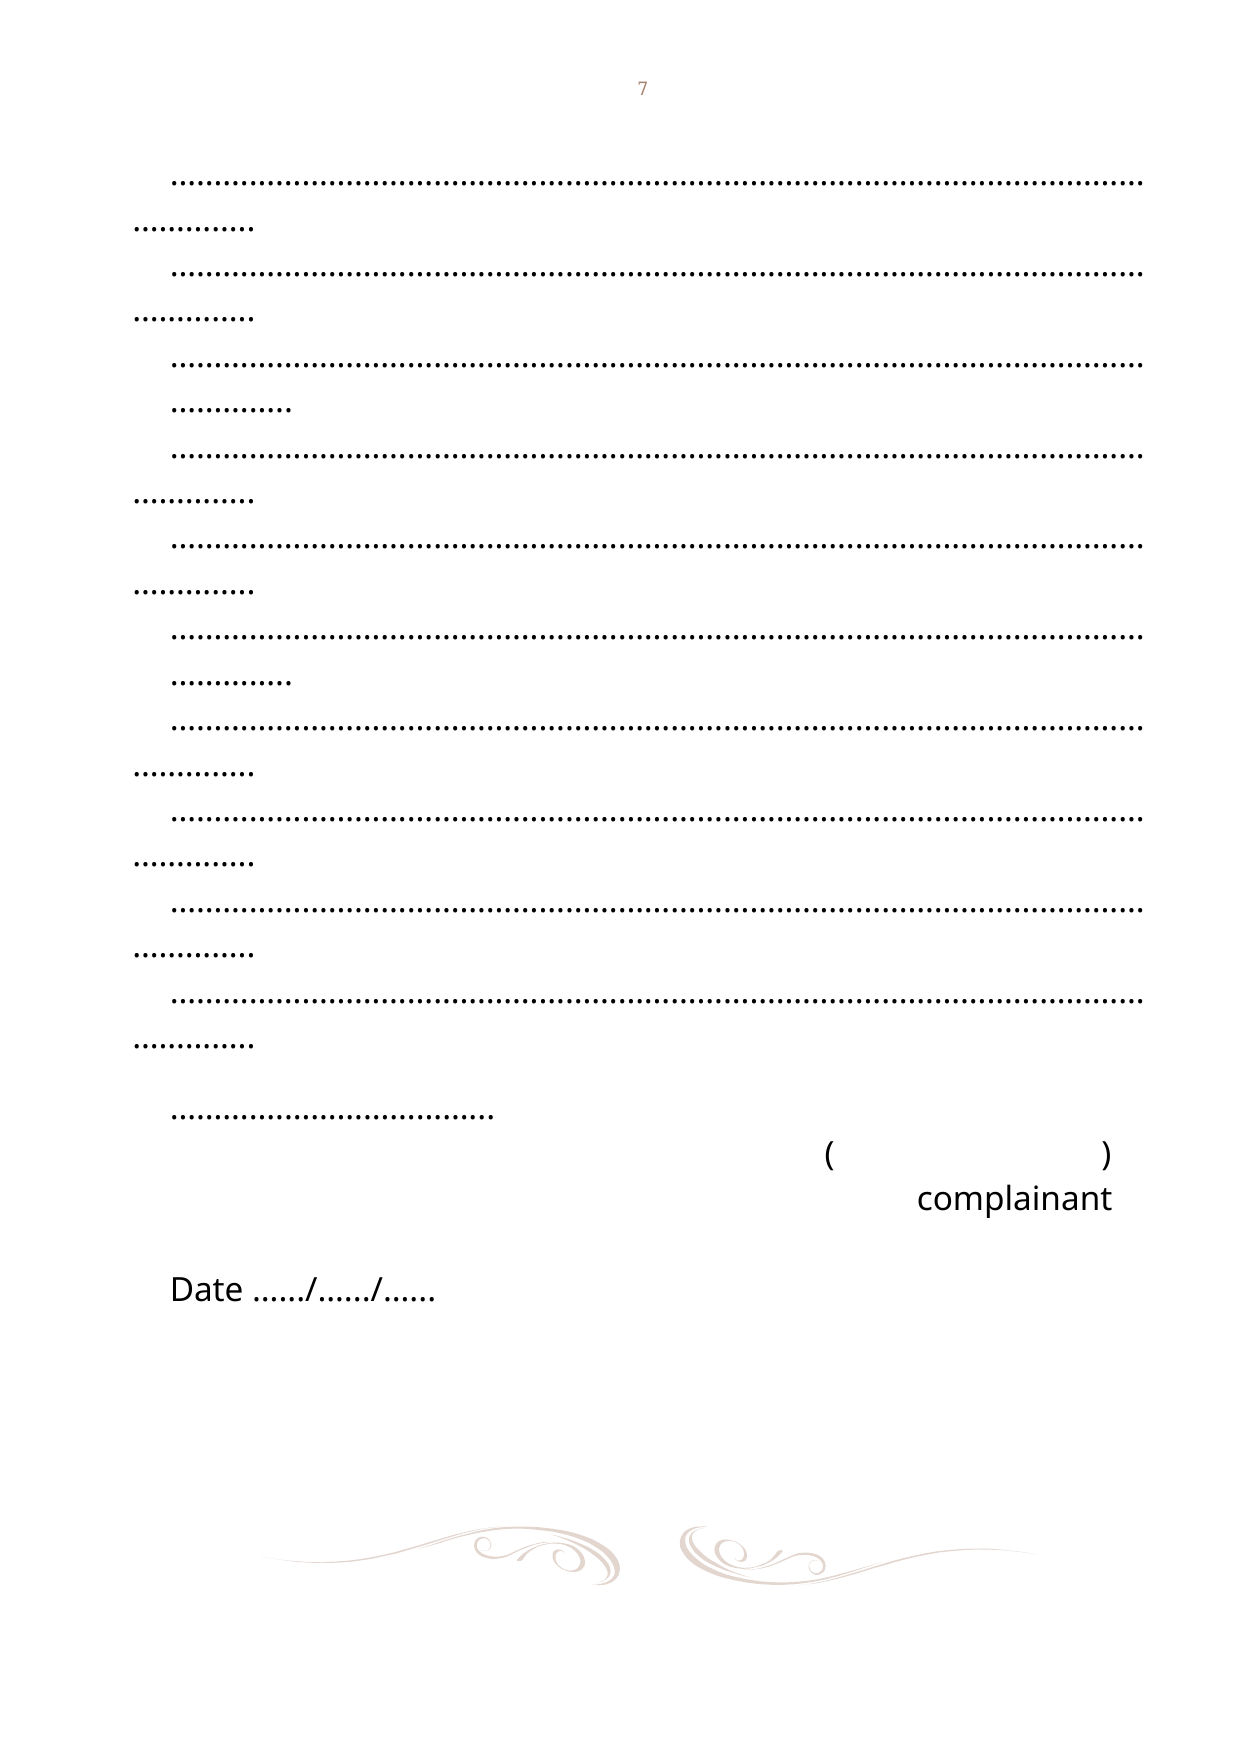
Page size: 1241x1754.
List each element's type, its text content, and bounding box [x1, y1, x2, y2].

text …………………………………………………………………………………………………………….. [132, 241, 1153, 332]
text …………………………………………………………………………………………………………….. [132, 513, 1153, 604]
list ( ) [169, 1129, 1153, 1175]
list ……….……………………... [169, 1058, 1153, 1129]
list …………………………………………………………………………………………………………….. [132, 695, 1153, 786]
list complainant Date ….../….../…... [169, 1175, 1153, 1311]
text …………………………………………………………………………………………………………….. [132, 967, 1153, 1058]
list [169, 332, 1153, 422]
list …………………………………………………………………………………………………………….. [132, 877, 1153, 967]
list …………………………………………………………………………………………………………….. [132, 150, 1153, 241]
list …………………………………………………………………………………………………………….. [169, 604, 1153, 695]
list …………………………………………………………………………………………………………….. [132, 422, 1153, 513]
text …………………………………………………………………………………………………………….. [132, 786, 1153, 877]
